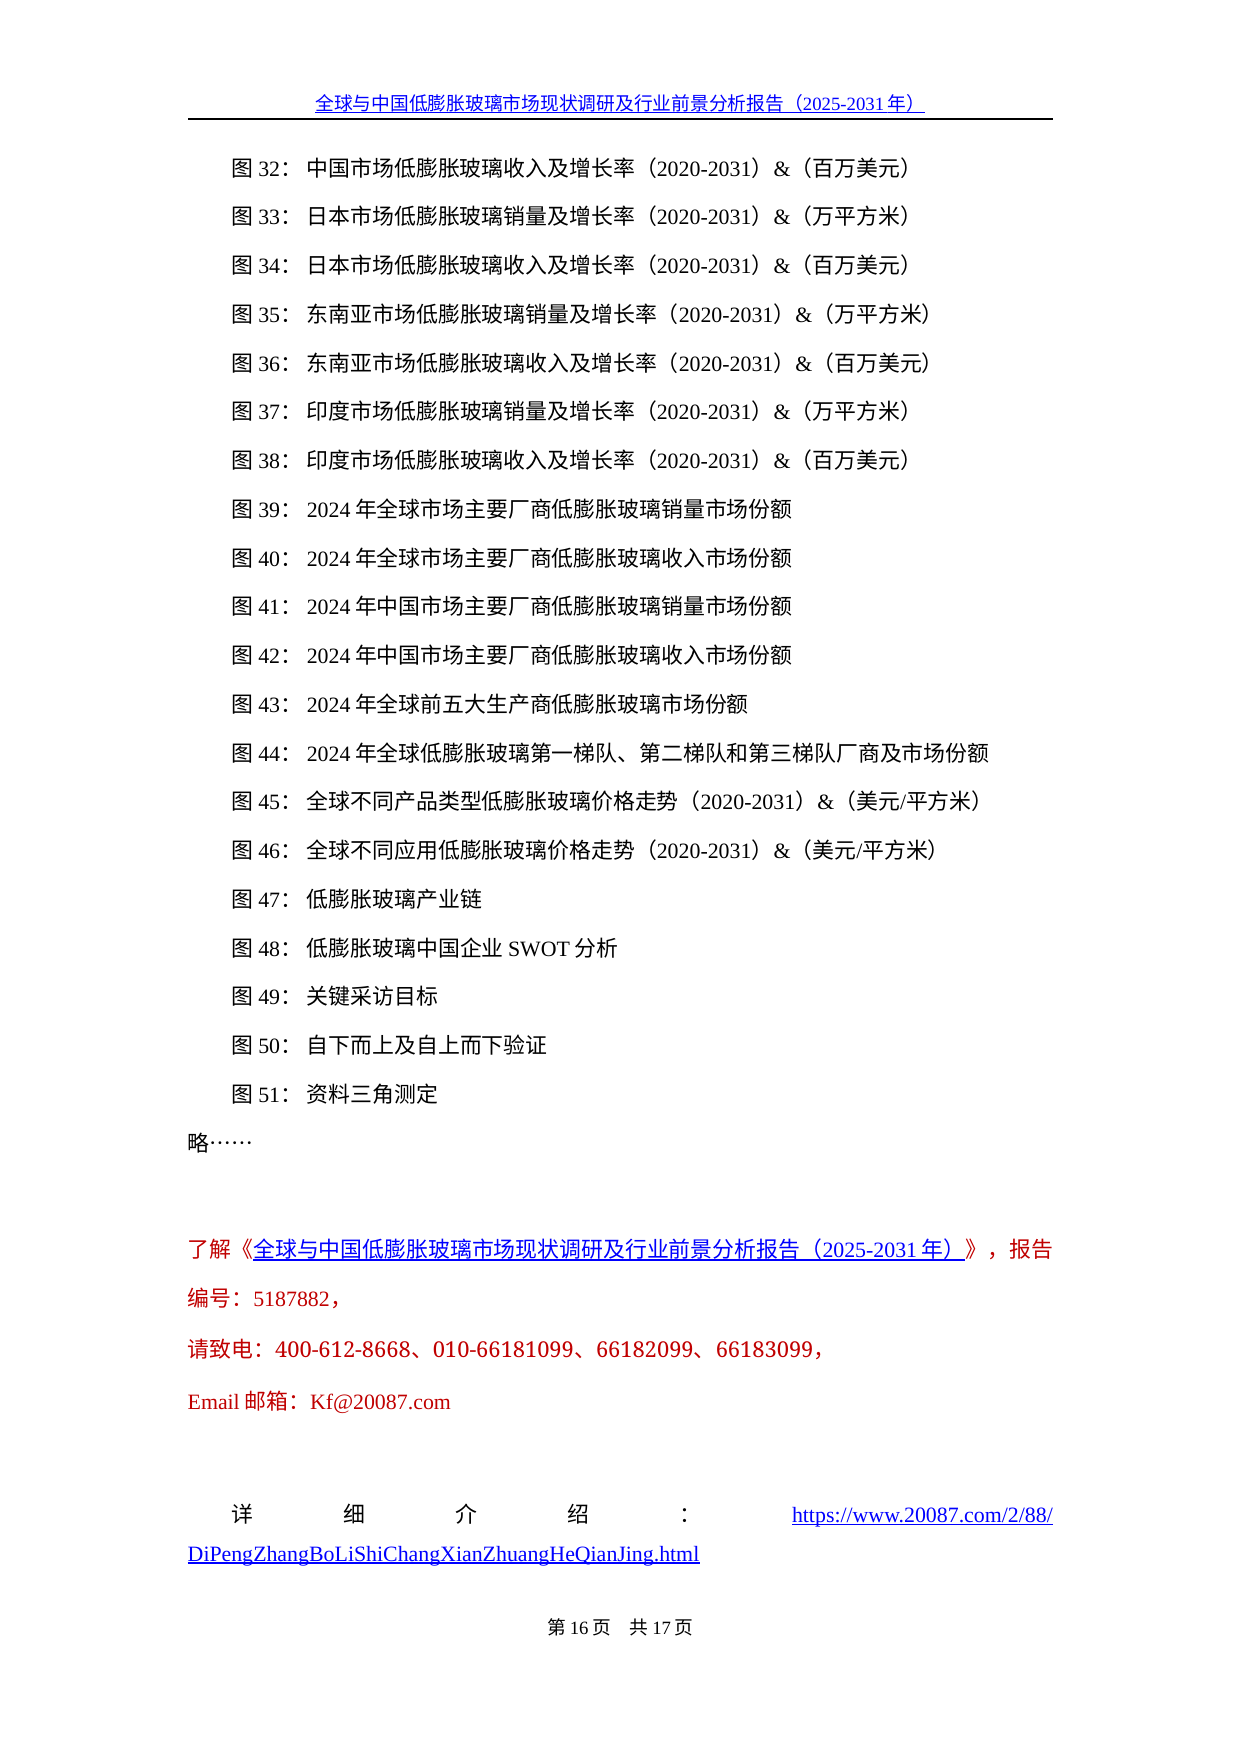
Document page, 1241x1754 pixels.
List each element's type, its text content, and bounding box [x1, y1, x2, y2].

text 请致电：400-612-8668、010-66181099、66182099、66183099， [187, 1332, 1053, 1364]
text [187, 150, 1053, 1158]
text Email邮箱：Kf@20087.com [187, 1383, 1053, 1416]
text 了解《全球与中国低膨胀玻璃市场现状调研及行业前景分析报告（2025-2031年）》，报告编号：5187882， [187, 1232, 1053, 1313]
text 详细介绍：https://www.20087.com/2/88/DiPengZhangBoLiShiChangXianZhuangHeQianJing.html [187, 1496, 1053, 1569]
